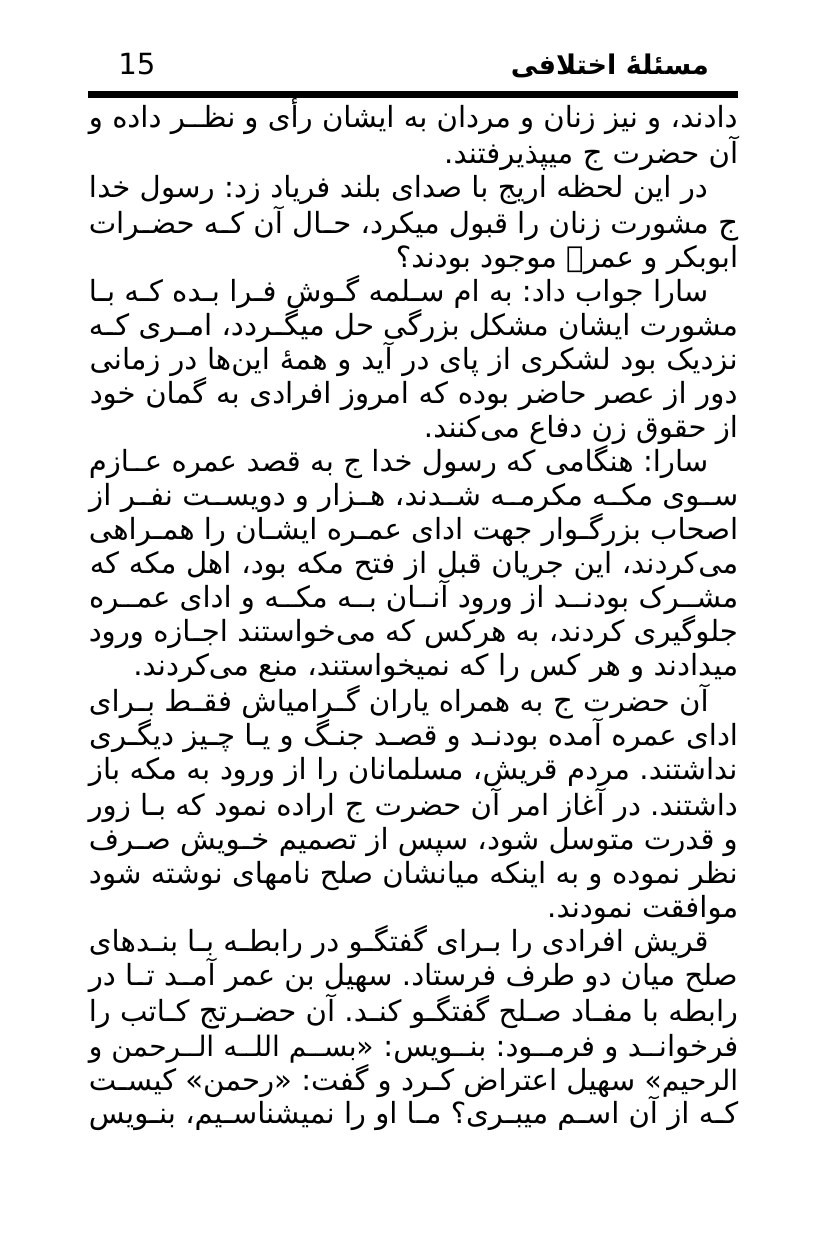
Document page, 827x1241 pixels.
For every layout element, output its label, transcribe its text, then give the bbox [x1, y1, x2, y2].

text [89, 100, 738, 170]
text در این لحظه اریج با صدای بلند فریاد زد: رسول خدا ج مشورت زنان را قبول میکرد، حال آن که حضرات ابوبکر و عمر موجود بودند؟ [89, 170, 738, 274]
text سارا: هنگامی که رسول خدا ج به قصد عمره عازم سوی مکه مکرمه شدند، هزار و دویست نفر از اصحاب بزرگوار جهت ادای عمره ایشان را همراهی می‌کردند، این جریان قبل از فتح مکه بود، اهل مکه که مشرک بودند از ورود آنان به مکه و ادای عمره جلوگیری کردند، به هرکس که می‌خواستند اجازه ورود میدادند و هر کس را که نمیخواستند، منع می‌کردند. [89, 444, 738, 682]
text آن حضرت ج به همراه یاران گرامیاش فقط برای ادای عمره آمده بودند و قصد جنگ و یا چیز دیگری نداشتند. مردم قریش، مسلمانان را از ورود به مکه باز داشتند. در آغاز امر آن حضرت ج اراده نمود که با زور و قدرت متوسل شود، سپس از تصمیم خویش صرف نظر نموده و به اینکه میانشان صلح نامهای نوشته شود موافقت نمودند. [89, 682, 738, 924]
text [89, 924, 738, 1131]
text سارا جواب داد: به ام سلمه گوش فرا بده که با مشورت ایشان مشکل بزرگی حل میگردد، امری که نزدیک بود لشکری از پای در آید و همۀ این‌ها در زمانی دور از عصر حاضر بوده که امروز افرادی به گمان خود از حقوق زن دفاع می‌کنند. [89, 274, 738, 444]
